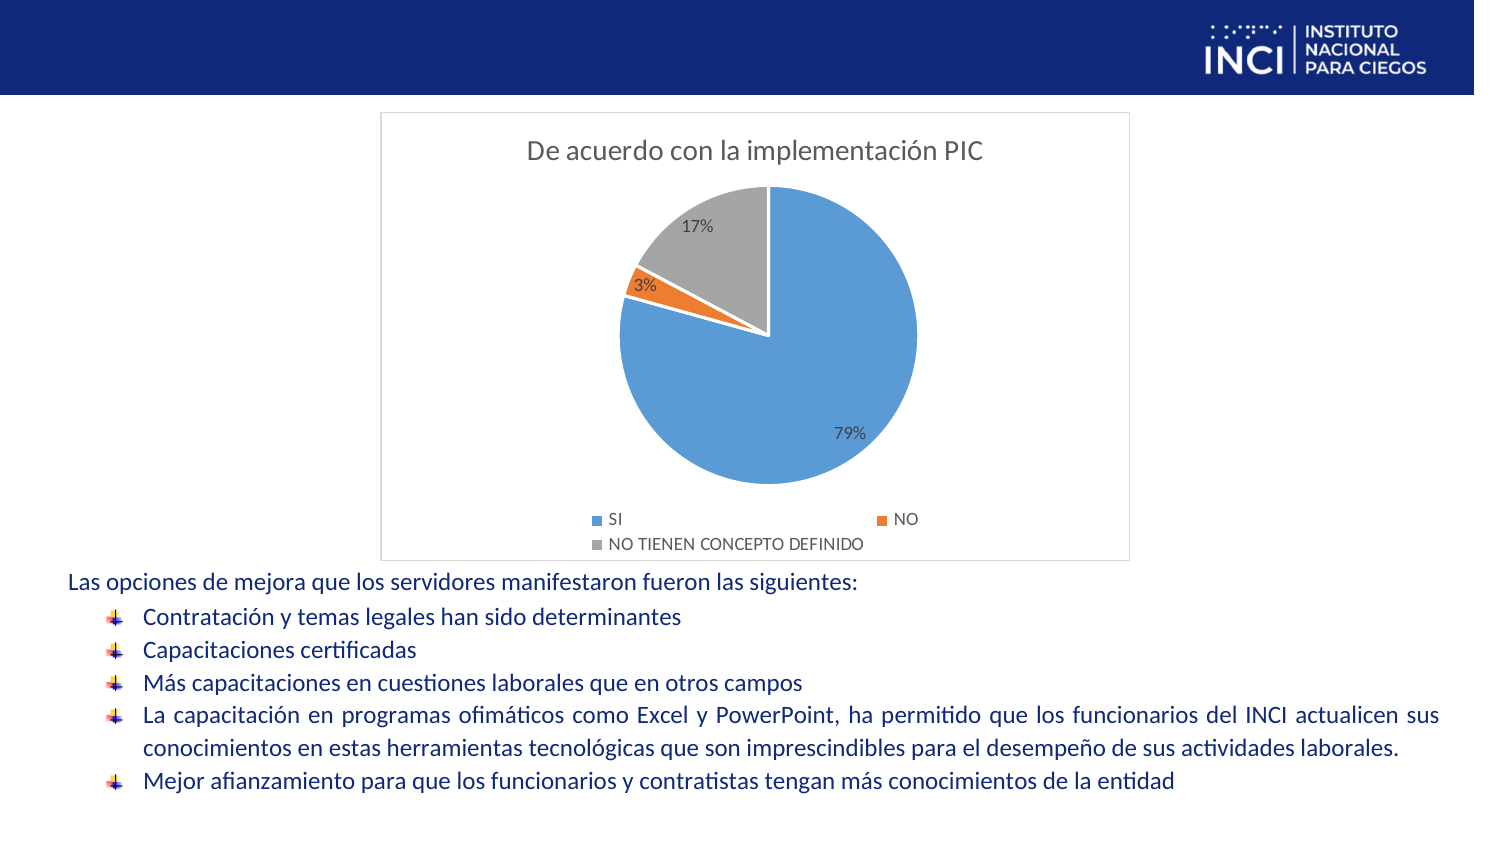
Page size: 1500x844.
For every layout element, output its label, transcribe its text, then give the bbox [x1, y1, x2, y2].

picture [1204, 23, 1427, 75]
picture [106, 674, 123, 691]
picture [106, 773, 123, 790]
picture [106, 608, 123, 626]
picture [106, 641, 123, 659]
list Contratación y temas legales han sido determinantes [105, 601, 1442, 631]
picture [106, 707, 123, 724]
list La capacitación en programas ofimáticos como Excel y PowerPoint, ha permitido que los funcionarios del INCI actualicen sus conocimientos en estas herramientas tecnológicas que son imprescindibles para el desempeño de sus actividades laborales. [105, 699, 1442, 763]
text Las opciones de mejora que los servidores manifestaron fueron las siguientes: [68, 566, 1442, 596]
list Mejor afianzamiento para que los funcionarios y contratistas tengan más conocimientos de la entidad [105, 765, 1442, 796]
list Más capacitaciones en cuestiones laborales que en otros campos [105, 667, 1442, 697]
list Capacitaciones certificadas [105, 634, 1442, 664]
